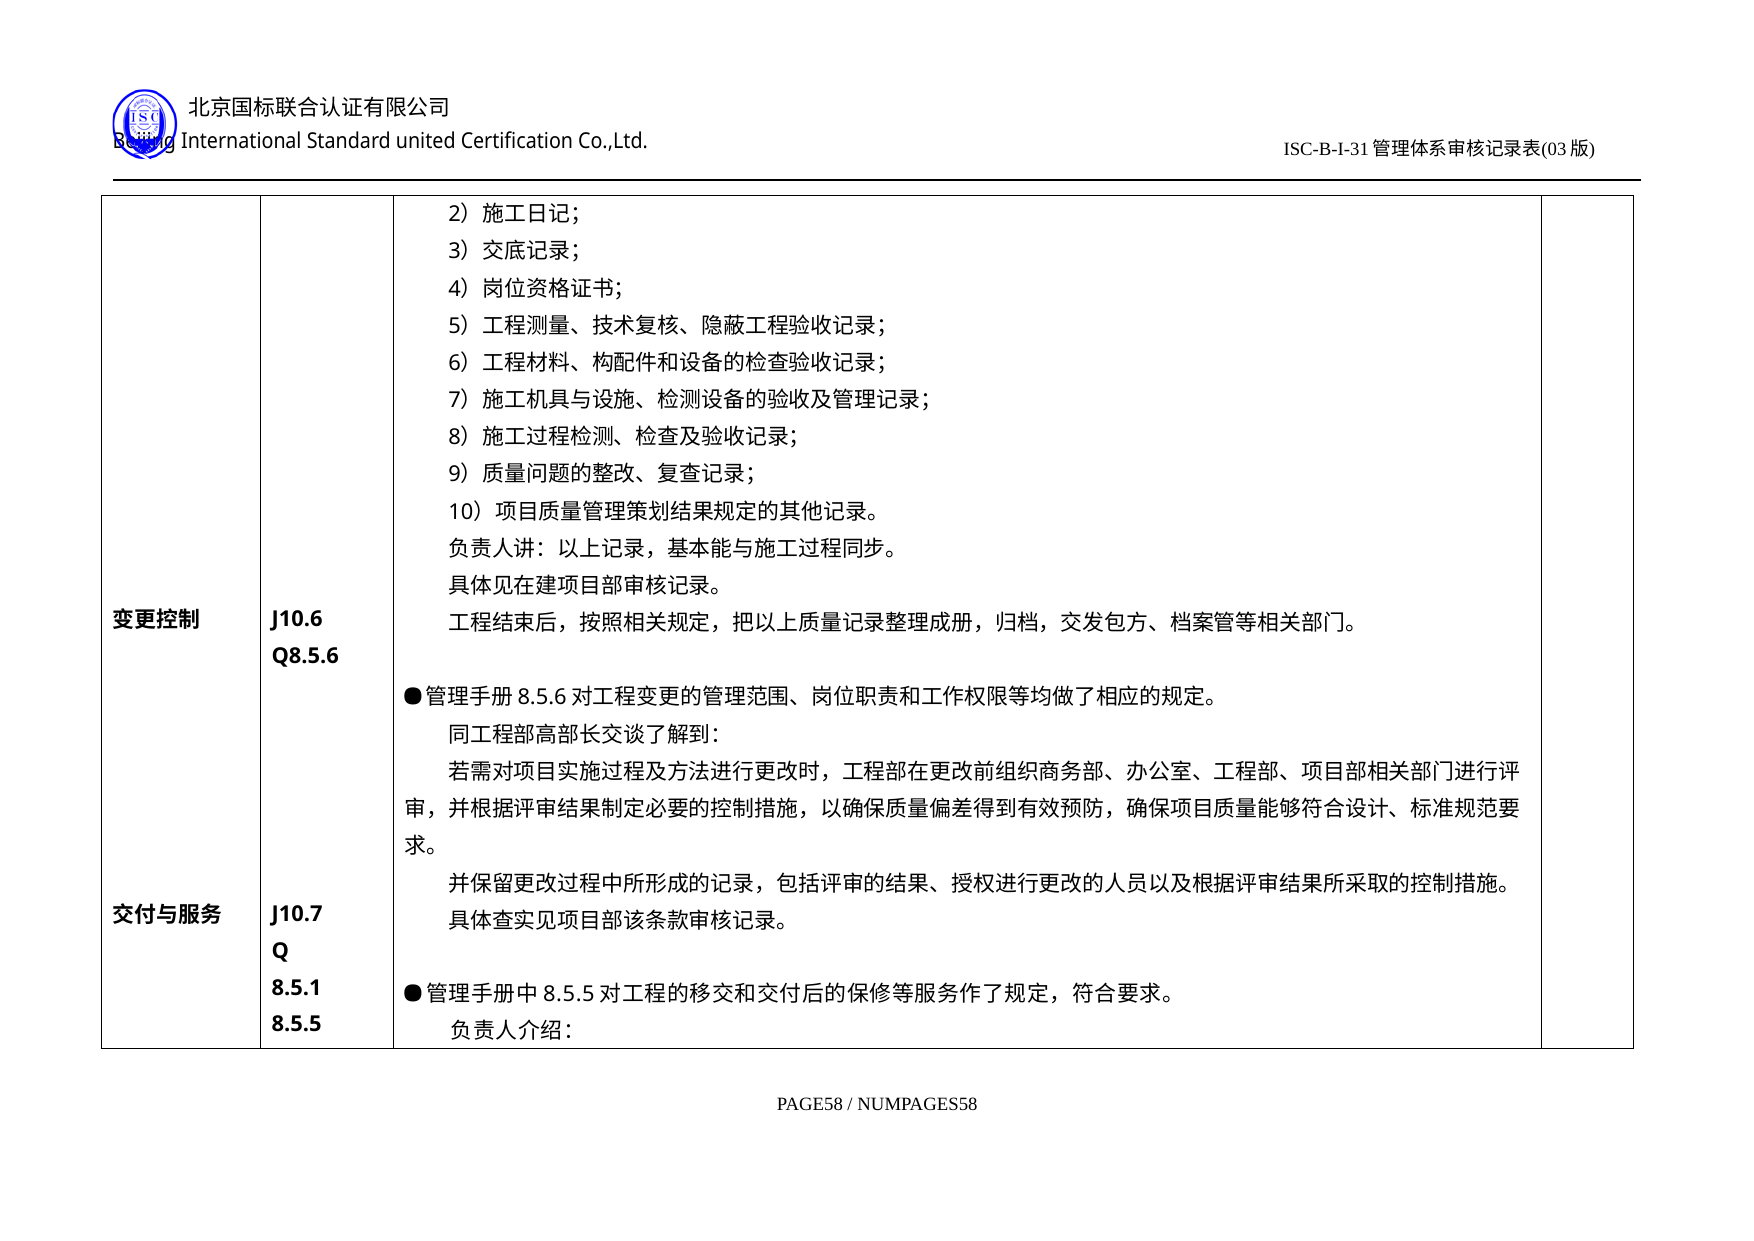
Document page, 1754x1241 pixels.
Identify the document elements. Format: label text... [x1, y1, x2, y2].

table_cell 施工准备 对施工过程质量的控制 需确认的过程 移交期间的防护 施工过程中的标识、可追溯性 发包方/供方财产管理 与建设相关方的沟通 质量记录 变更控制 交付与服务 [102, 196, 260, 1048]
table_cell [1542, 196, 1633, 1048]
picture [112, 89, 180, 158]
